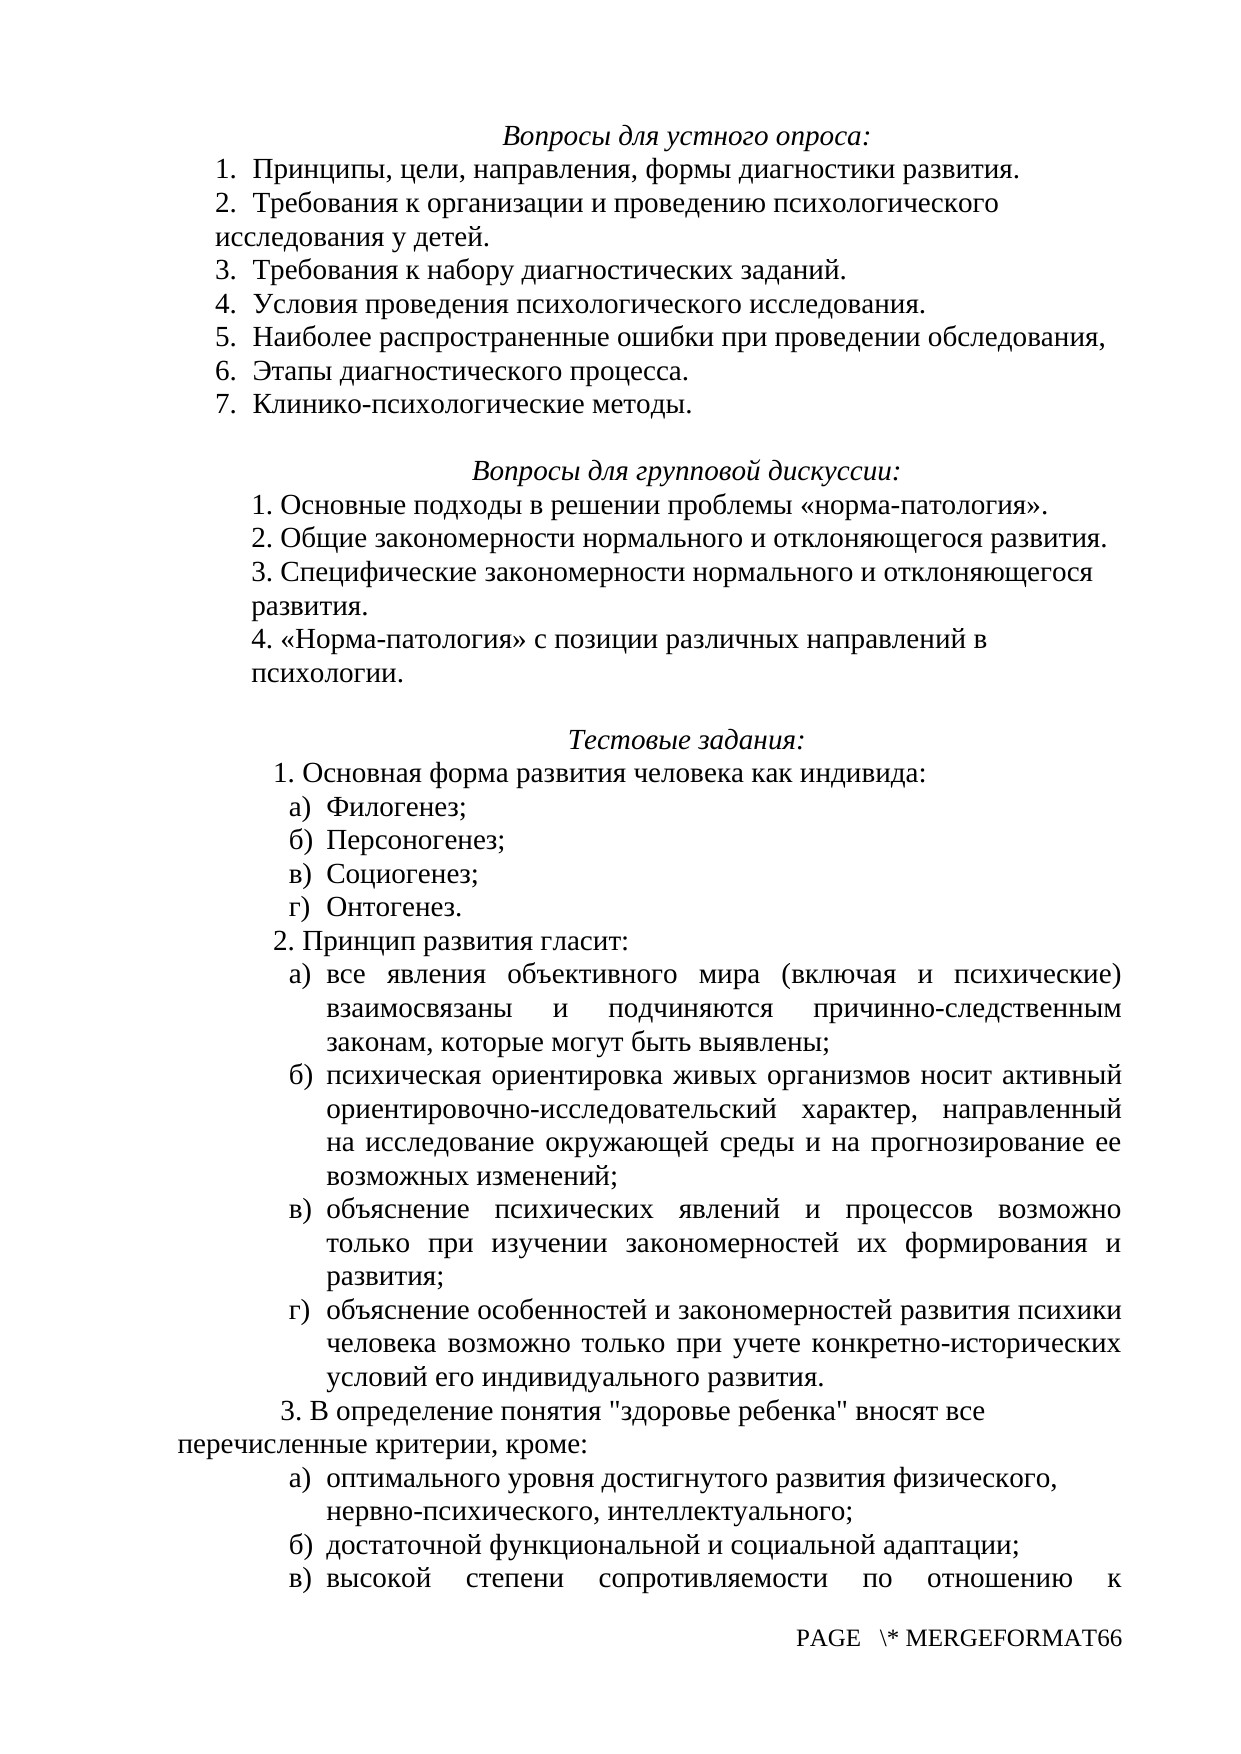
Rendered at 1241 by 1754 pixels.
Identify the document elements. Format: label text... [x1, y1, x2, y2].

text 4. «Норма-патология» с позиции различных направлений в [177, 621, 1122, 655]
list все явления объективного мира (включая и психические) взаимосвязаны и подчиняются причинно-следственным законам, которые могут быть выявлены; [288, 957, 1122, 1057]
list Этапы диагностического процесса. [215, 353, 1122, 386]
text исследования у детей. [215, 219, 1122, 252]
text 2. Принцип развития гласит: [177, 923, 1122, 957]
text психологии. [177, 655, 1122, 688]
list Филогенез; [288, 789, 1122, 822]
list Социогенез; [288, 856, 1122, 889]
list Персоногенез; [288, 822, 1122, 856]
text 2. Общие закономерности нормального и отклоняющегося развития. [177, 521, 1122, 554]
list объяснение психических явлений и процессов возможно только при изучении закономерностей их формирования и развития; [288, 1191, 1122, 1292]
list оптимального уровня достигнутого развития физического, [288, 1460, 1122, 1493]
list психическая ориентировка живых организмов носит активный ориентировочно-исследовательский характер, направленный на исследование окружающей среды и на прогнозирование ее возможных изменений; [288, 1057, 1122, 1191]
list нервно-психического, интеллектуального; [326, 1493, 1122, 1527]
text 1. Основная форма развития человека как индивида: [177, 755, 1122, 789]
list объяснение особенностей и закономерностей развития психики человека возможно только при учете конкретно-исторических условий его индивидуального развития. [288, 1292, 1122, 1393]
text развития. [177, 588, 1122, 621]
list достаточной функциональной и социальной адаптации; [288, 1527, 1122, 1560]
list Принципы, цели, направления, формы диагностики развития. [215, 152, 1122, 185]
list Условия проведения психологического исследования. [215, 286, 1122, 319]
text Вопросы для устного опроса: [177, 118, 1122, 152]
list Клинико-психологические методы. [215, 386, 1122, 420]
list Требования к организации и проведению психологического [215, 185, 1122, 219]
text 3. Специфические закономерности нормального и отклоняющегося [177, 554, 1122, 588]
list Требования к набору диагностических заданий. [215, 252, 1122, 286]
text 1. Основные подходы в решении проблемы «норма-патология». [177, 487, 1122, 521]
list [288, 1560, 1122, 1594]
text Вопросы для групповой дискуссии: [177, 453, 1122, 487]
list Онтогенез. [288, 889, 1122, 923]
text Тестовые задания: [177, 722, 1122, 755]
text 3. В определение понятия "здоровье ребенка" вносят все перечисленные критерии, кроме: [177, 1393, 1122, 1460]
list Наиболее распространенные ошибки при проведении обследования, [215, 319, 1122, 353]
